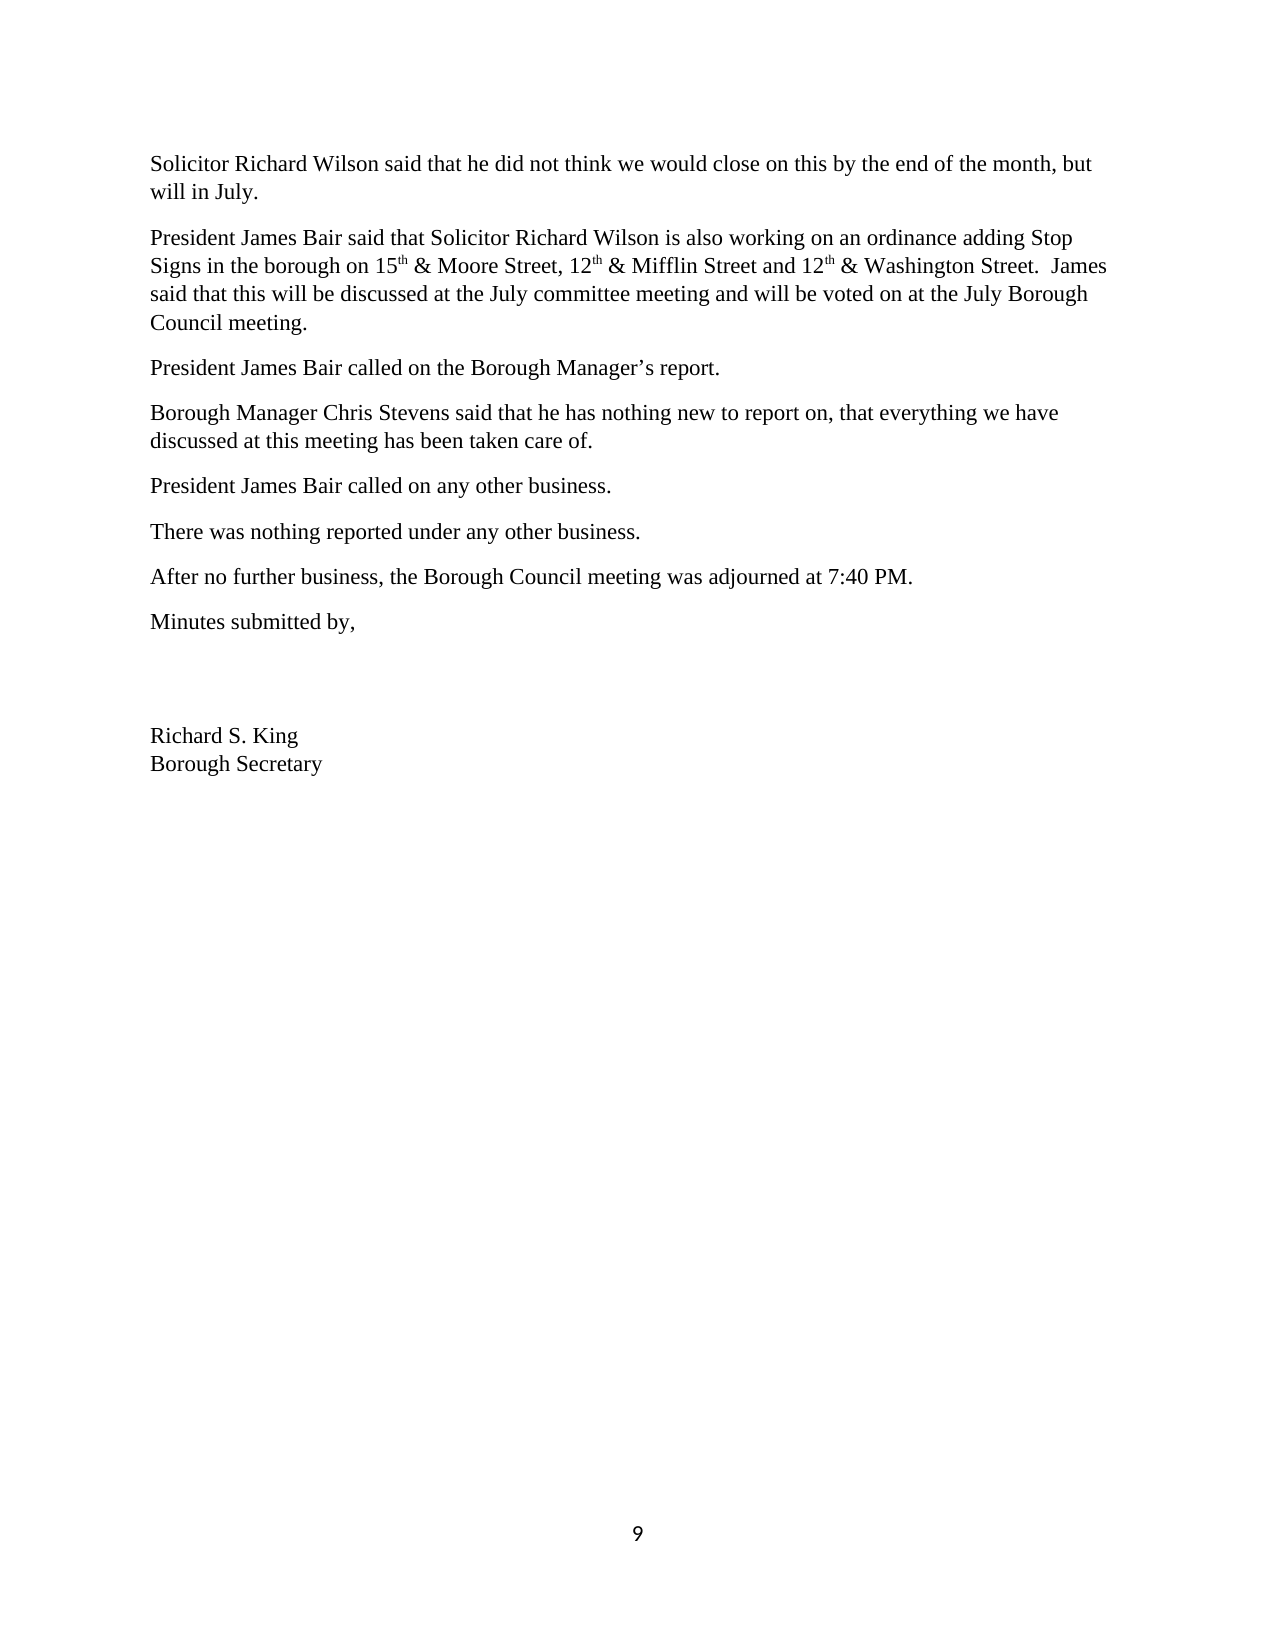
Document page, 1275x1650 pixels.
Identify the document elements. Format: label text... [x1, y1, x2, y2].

text After no further business, the Borough Council meeting was adjourned at 7:40 PM. [150, 563, 1125, 589]
text President James Bair said that Solicitor Richard Wilson is also working on an ordinance adding Stop Signs in the borough on 15th & Moore Street, 12th & Mifflin Street and 12th & Washington Street. James said that this will be discussed at the July committee meeting and will be voted on at the July Borough Council meeting. [150, 223, 1125, 335]
text President James Bair called on the Borough Manager’s report. [150, 354, 1125, 380]
text Minutes submitted by, Richard S. King Borough Secretary [150, 608, 1125, 776]
text Solicitor Richard Wilson said that he did not think we would close on this by the end of the month, but will in July. [150, 150, 1125, 205]
text There was nothing reported under any other business. [150, 518, 1125, 544]
text Borough Manager Chris Stevens said that he has nothing new to report on, that everything we have discussed at this meeting has been taken care of. [150, 399, 1125, 454]
text President James Bair called on any other business. [150, 473, 1125, 499]
